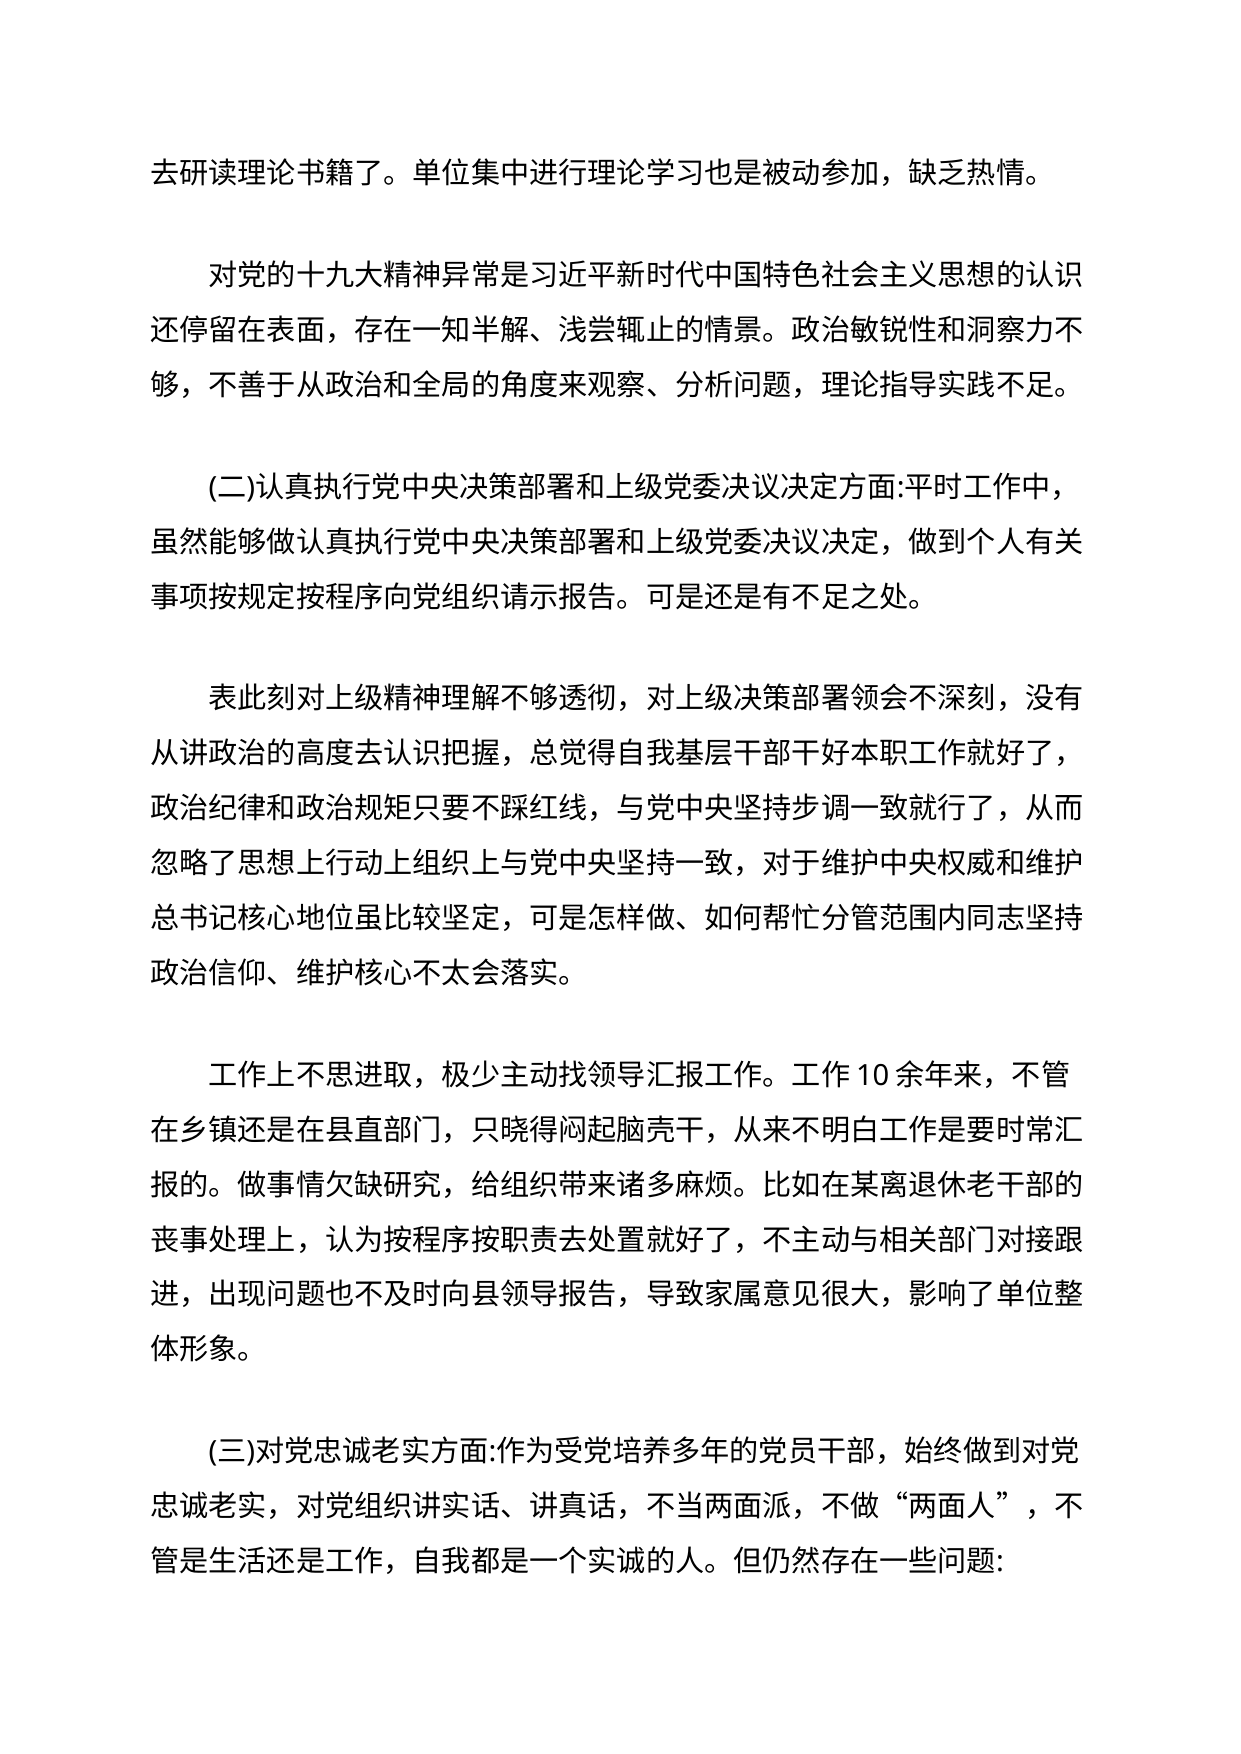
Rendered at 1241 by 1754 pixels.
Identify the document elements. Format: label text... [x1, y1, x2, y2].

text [150, 150, 1090, 192]
text (二)认真执行党中央决策部署和上级党委决议决定方面:平时工作中，虽然能够做认真执行党中央决策部署和上级党委决议决定，做到个人有关事项按规定按程序向党组织请示报告。可是还是有不足之处。 [150, 463, 1090, 616]
text (三)对党忠诚老实方面:作为受党培养多年的党员干部，始终做到对党忠诚老实，对党组织讲实话、讲真话，不当两面派，不做“两面人”，不管是生活还是工作，自我都是一个实诚的人。但仍然存在一些问题: [150, 1428, 1090, 1580]
text 工作上不思进取，极少主动找领导汇报工作。工作10余年来，不管在乡镇还是在县直部门，只晓得闷起脑壳干，从来不明白工作是要时常汇报的。做事情欠缺研究，给组织带来诸多麻烦。比如在某离退休老干部的丧事处理上，认为按程序按职责去处置就好了，不主动与相关部门对接跟进，出现问题也不及时向县领导报告，导致家属意见很大，影响了单位整体形象。 [150, 1051, 1090, 1368]
text 表此刻对上级精神理解不够透彻，对上级决策部署领会不深刻，没有从讲政治的高度去认识把握，总觉得自我基层干部干好本职工作就好了，政治纪律和政治规矩只要不踩红线，与党中央坚持步调一致就行了，从而忽略了思想上行动上组织上与党中央坚持一致，对于维护中央权威和维护总书记核心地位虽比较坚定，可是怎样做、如何帮忙分管范围内同志坚持政治信仰、维护核心不太会落实。 [150, 675, 1090, 992]
text 对党的十九大精神异常是习近平新时代中国特色社会主义思想的认识还停留在表面，存在一知半解、浅尝辄止的情景。政治敏锐性和洞察力不够，不善于从政治和全局的角度来观察、分析问题，理论指导实践不足。 [150, 252, 1090, 404]
